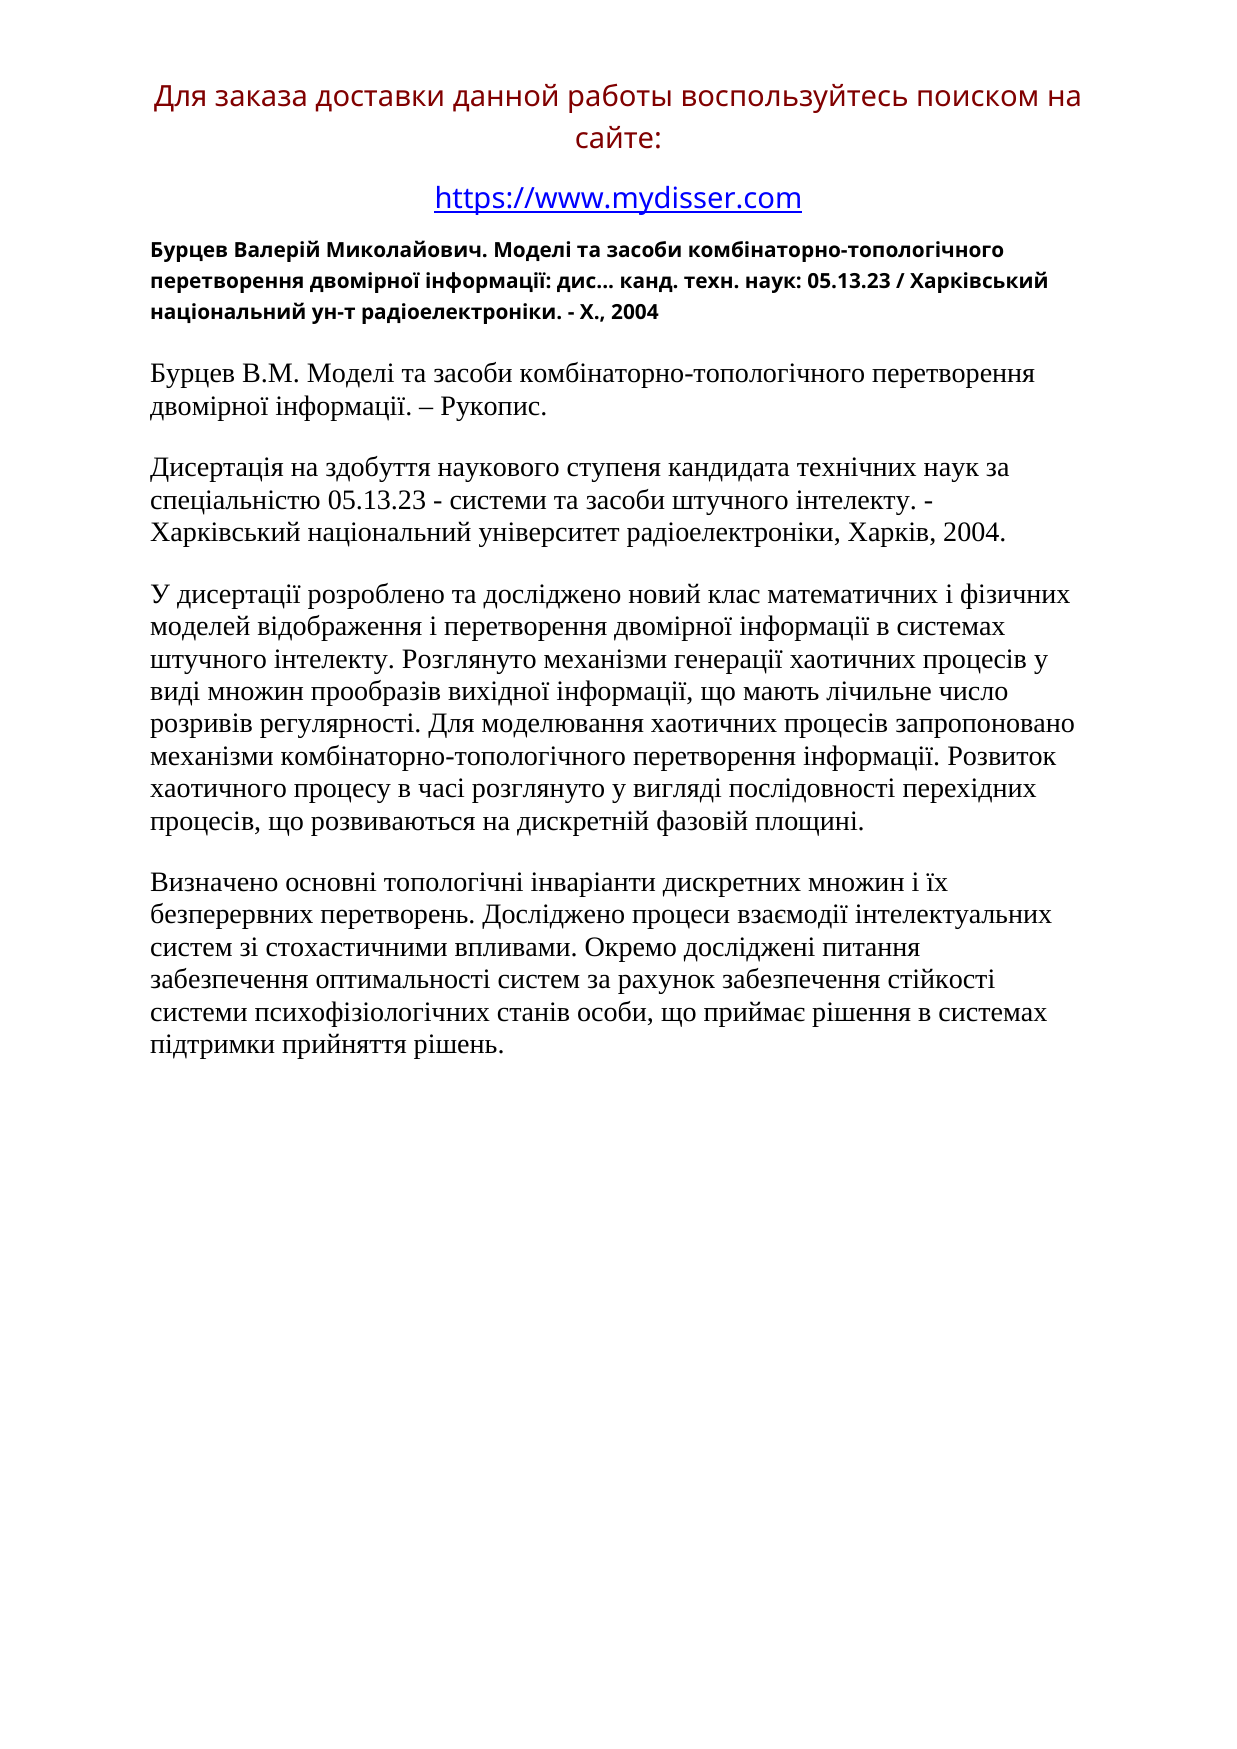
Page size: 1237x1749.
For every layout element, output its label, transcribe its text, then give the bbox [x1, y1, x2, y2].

text У дисертації розроблено та досліджено новий клас математичних і фізичних моделей відображення і перетворення двомірної інформації в системах штучного інтелекту. Розглянуто механізми генерації хаотичних процесів у виді множин прообразів вихідної інформації, що мають лічильне число розривів регулярності. Для моделювання хаотичних процесів запропоновано механізми комбінаторно-топологічного перетворення інформації. Розвиток хаотичного процесу в часі розглянуто у вигляді послідовності перехідних процесів, що розвиваються на дискретній фазовій площині. [150, 577, 1086, 836]
text Визначено основні топологічні інваріанти дискретних множин і їх безперервних перетворень. Досліджено процеси взаємодії інтелектуальних систем зі стохастичними впливами. Окремо досліджені питання забезпечення оптимальності систем за рахунок забезпечення стійкості системи психофізіологічних станів особи, що приймає рішення в системах підтримки прийняття рішень. [150, 865, 1086, 1059]
text Дисертація на здобуття наукового ступеня кандидата технічних наук за спеціальністю 05.13.23 - системи та засоби штучного інтелекту. - Харківський національний університет радіоелектроніки, Харків, 2004. [150, 451, 1086, 548]
text Бурцев В.М. Моделі та засоби комбінаторно-топологічного перетворення двомірної інформації. – Рукопис. [150, 357, 1086, 421]
text Бурцев Валерій Миколайович. Моделі та засоби комбінаторно-топологічного перетворення двомірної інформації: дис... канд. техн. наук: 05.13.23 / Харківський національний ун-т радіоелектроніки. - Х., 2004 [150, 236, 1086, 325]
